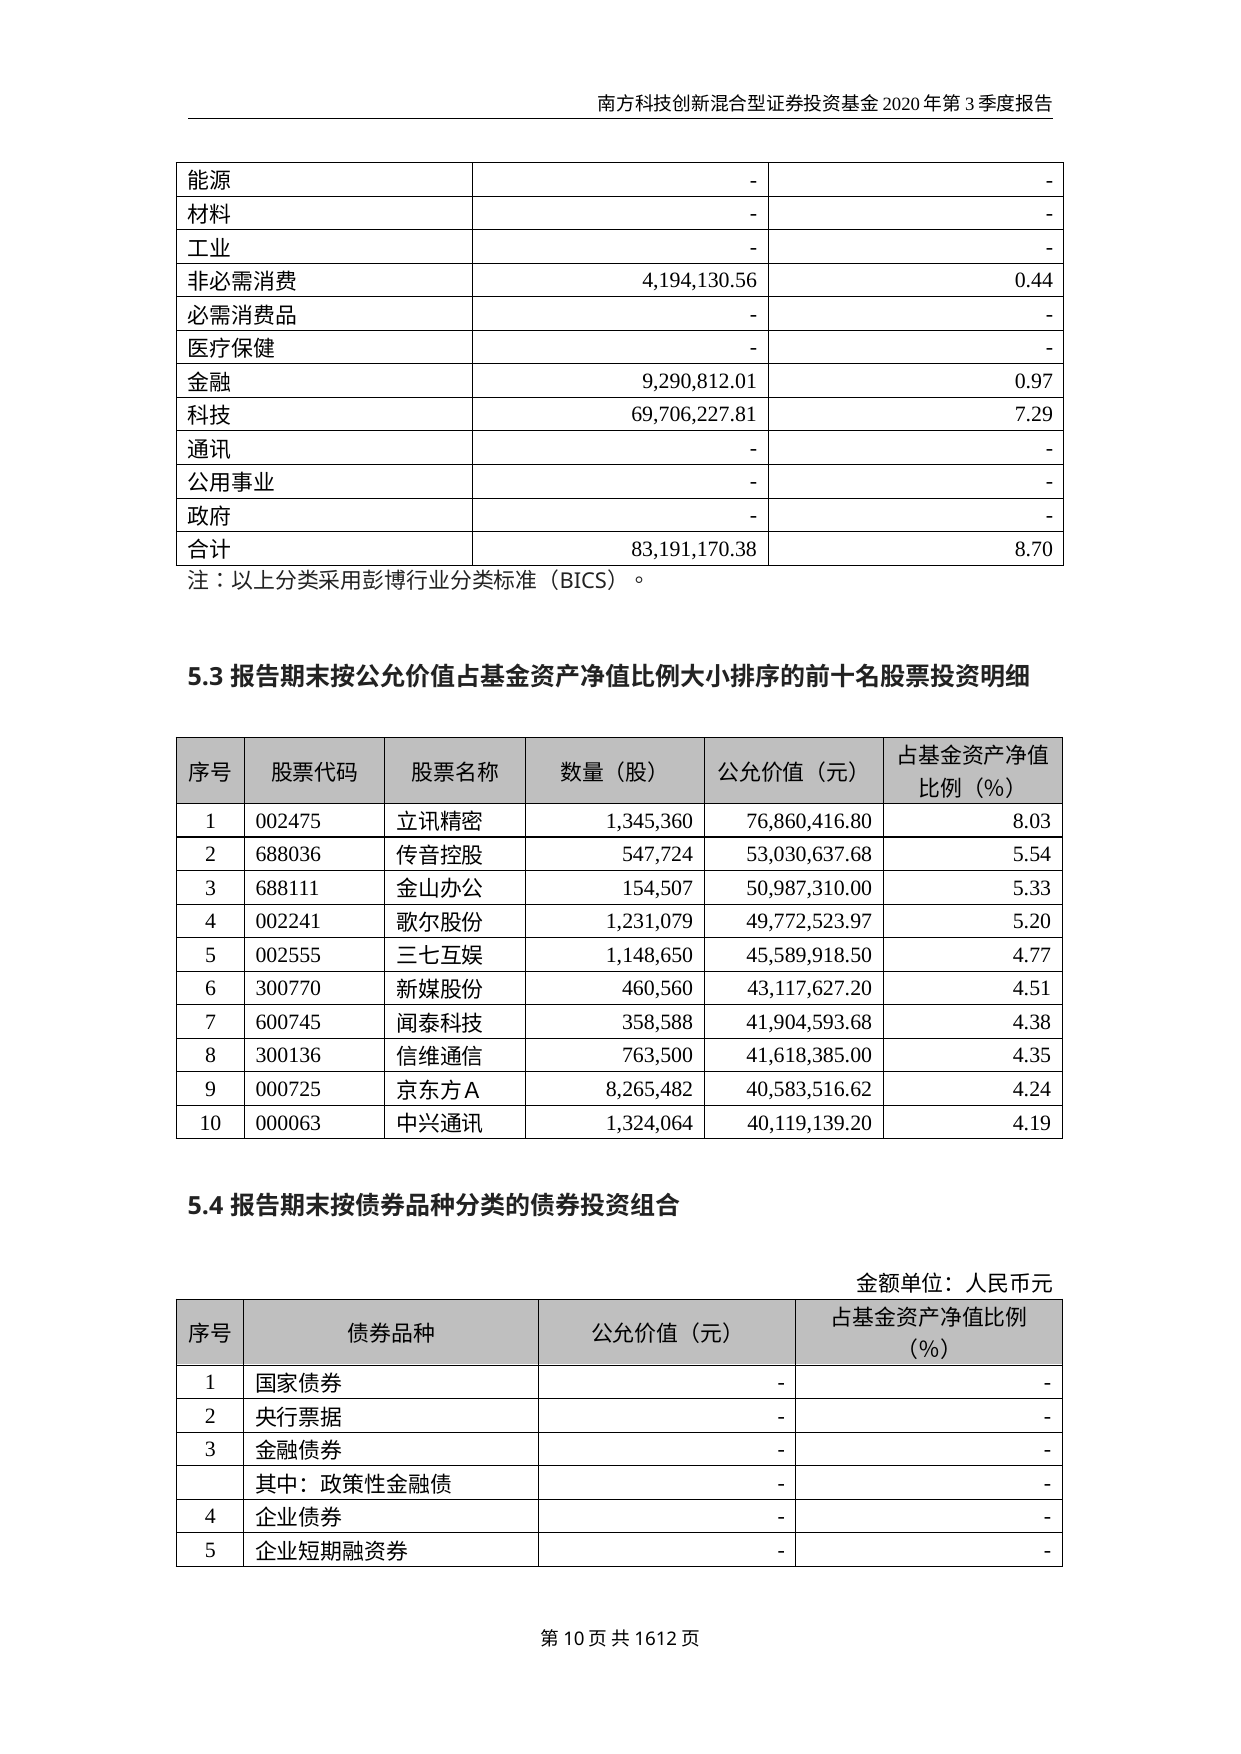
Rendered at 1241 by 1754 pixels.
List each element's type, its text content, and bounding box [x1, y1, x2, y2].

table_cell 8.03 [884, 804, 1062, 836]
table_cell 公用事业 [177, 465, 472, 497]
table_cell 9 [177, 1072, 244, 1105]
table_cell - [473, 331, 768, 363]
table_cell 358,588 [526, 1005, 704, 1038]
table_cell 政府 [177, 499, 472, 531]
table_cell 41,904,593.68 [705, 1005, 883, 1038]
table_cell 002555 [245, 938, 384, 971]
table_cell - [769, 230, 1063, 263]
table_cell [177, 1466, 243, 1499]
table_cell 600745 [245, 1005, 384, 1038]
table_cell 002241 [245, 905, 384, 937]
table_cell 科技 [177, 398, 472, 430]
table_cell 三七互娱 [385, 938, 525, 971]
table_cell - [539, 1399, 795, 1432]
text 报告期末按公允价值占基金资产净值比例大小排序的前十名股票投资明细 [187, 643, 1053, 708]
table_cell 9,290,812.01 [473, 364, 768, 397]
table_cell - [796, 1533, 1062, 1566]
table_cell - [473, 465, 768, 497]
table_cell - [769, 297, 1063, 330]
table_cell - [796, 1366, 1062, 1398]
table_cell 金山办公 [385, 871, 525, 903]
table_cell 1 [177, 1366, 243, 1398]
table_header 股票代码 [245, 738, 384, 803]
table_cell 中兴通讯 [385, 1106, 525, 1138]
table_cell 000725 [245, 1072, 384, 1105]
table_cell 企业债券 [244, 1500, 538, 1532]
table_cell 69,706,227.81 [473, 398, 768, 430]
table_cell 非必需消费 [177, 264, 472, 296]
table_cell 76,860,416.80 [705, 804, 883, 836]
table_cell 2 [177, 1399, 243, 1432]
table_cell 5.54 [884, 838, 1062, 870]
table_cell 5.20 [884, 905, 1062, 937]
table_cell 40,119,139.20 [705, 1106, 883, 1138]
table_cell 1 [177, 804, 244, 836]
table_cell 6 [177, 972, 244, 1004]
table_cell - [473, 499, 768, 531]
table_cell 10 [177, 1106, 244, 1138]
table_header 占基金资产净值比例（％） [796, 1300, 1062, 1364]
table_cell 7 [177, 1005, 244, 1038]
table_cell 传音控股 [385, 838, 525, 870]
table_cell - [539, 1466, 795, 1499]
table_cell 50,987,310.00 [705, 871, 883, 903]
table_cell - [539, 1500, 795, 1532]
table_cell 4.24 [884, 1072, 1062, 1105]
table_cell 4 [177, 1500, 243, 1532]
table_cell 1,231,079 [526, 905, 704, 937]
table_header 公允价值（元） [705, 738, 883, 803]
table_cell 1,148,650 [526, 938, 704, 971]
table_cell 国家债券 [244, 1366, 538, 1398]
table_cell 4.19 [884, 1106, 1062, 1138]
table_cell 京东方Ａ [385, 1072, 525, 1105]
table_cell - [473, 297, 768, 330]
table_cell 460,560 [526, 972, 704, 1004]
table_cell 547,724 [526, 838, 704, 870]
table_cell 000063 [245, 1106, 384, 1138]
table_cell 其中：政策性金融债 [244, 1466, 538, 1499]
table_cell 8,265,482 [526, 1072, 704, 1105]
table_cell - [796, 1433, 1062, 1465]
table_cell 45,589,918.50 [705, 938, 883, 971]
table_cell 信维通信 [385, 1039, 525, 1071]
table_cell 40,583,516.62 [705, 1072, 883, 1105]
table_cell 金融 [177, 364, 472, 397]
table_cell 新媒股份 [385, 972, 525, 1004]
table_cell 49,772,523.97 [705, 905, 883, 937]
table_cell 763,500 [526, 1039, 704, 1071]
table_cell - [796, 1500, 1062, 1532]
table_cell - [769, 465, 1063, 497]
table_cell 立讯精密 [385, 804, 525, 836]
table_cell - [769, 163, 1063, 196]
table_cell 4 [177, 905, 244, 937]
table_cell 688111 [245, 871, 384, 903]
table_cell 4.35 [884, 1039, 1062, 1071]
table_cell 能源 [177, 163, 472, 196]
table_header 序号 [177, 1300, 243, 1364]
table_cell 8 [177, 1039, 244, 1071]
table_cell 2 [177, 838, 244, 870]
table_cell 0.97 [769, 364, 1063, 397]
table_cell 必需消费品 [177, 297, 472, 330]
table_cell - [473, 230, 768, 263]
table_cell 医疗保健 [177, 331, 472, 363]
table_header 公允价值（元） [539, 1300, 795, 1364]
table_cell - [473, 197, 768, 229]
table_cell 金融债券 [244, 1433, 538, 1465]
table_cell 002475 [245, 804, 384, 836]
table_cell 8.70 [769, 532, 1063, 564]
table_cell - [473, 431, 768, 464]
table_cell - [539, 1533, 795, 1566]
table_cell - [539, 1433, 795, 1465]
table_cell 154,507 [526, 871, 704, 903]
table_cell 歌尔股份 [385, 905, 525, 937]
table_cell 4.77 [884, 938, 1062, 971]
table_cell - [539, 1366, 795, 1398]
table_cell 4.38 [884, 1005, 1062, 1038]
table_cell - [796, 1466, 1062, 1499]
table_cell 3 [177, 1433, 243, 1465]
table_header 债券品种 [244, 1300, 538, 1364]
table_cell 1,324,064 [526, 1106, 704, 1138]
table_cell 53,030,637.68 [705, 838, 883, 870]
table_cell 企业短期融资券 [244, 1533, 538, 1566]
table_cell 工业 [177, 230, 472, 263]
table_cell 4.51 [884, 972, 1062, 1004]
text 注：以上分类采用彭博行业分类标准（BICS）。 [187, 566, 1053, 595]
table_cell 0.44 [769, 264, 1063, 296]
text 报告期末按债券品种分类的债券投资组合 [187, 1172, 1053, 1237]
table_cell 5 [177, 1533, 243, 1566]
table_cell 闻泰科技 [385, 1005, 525, 1038]
table_cell 1,345,360 [526, 804, 704, 836]
table_cell 5 [177, 938, 244, 971]
table_cell 通讯 [177, 431, 472, 464]
table_header 占基金资产净值比例（％） [884, 738, 1062, 803]
table_cell - [473, 163, 768, 196]
table_cell 5.33 [884, 871, 1062, 903]
table_cell - [769, 197, 1063, 229]
table_cell 300136 [245, 1039, 384, 1071]
table_cell 83,191,170.38 [473, 532, 768, 564]
table_cell - [769, 499, 1063, 531]
table_header 数量（股） [526, 738, 704, 803]
table_cell 41,618,385.00 [705, 1039, 883, 1071]
table_cell 688036 [245, 838, 384, 870]
table_cell 合计 [177, 532, 472, 564]
table_cell 央行票据 [244, 1399, 538, 1432]
table_cell - [796, 1399, 1062, 1432]
text 金额单位：人民币元 [187, 1266, 1053, 1298]
table_cell - [769, 431, 1063, 464]
table_cell 43,117,627.20 [705, 972, 883, 1004]
table_cell - [769, 331, 1063, 363]
table_cell 材料 [177, 197, 472, 229]
table_header 股票名称 [385, 738, 525, 803]
table_cell 4,194,130.56 [473, 264, 768, 296]
table_cell 3 [177, 871, 244, 903]
table_cell 7.29 [769, 398, 1063, 430]
table_header 序号 [177, 738, 244, 803]
table_cell 300770 [245, 972, 384, 1004]
